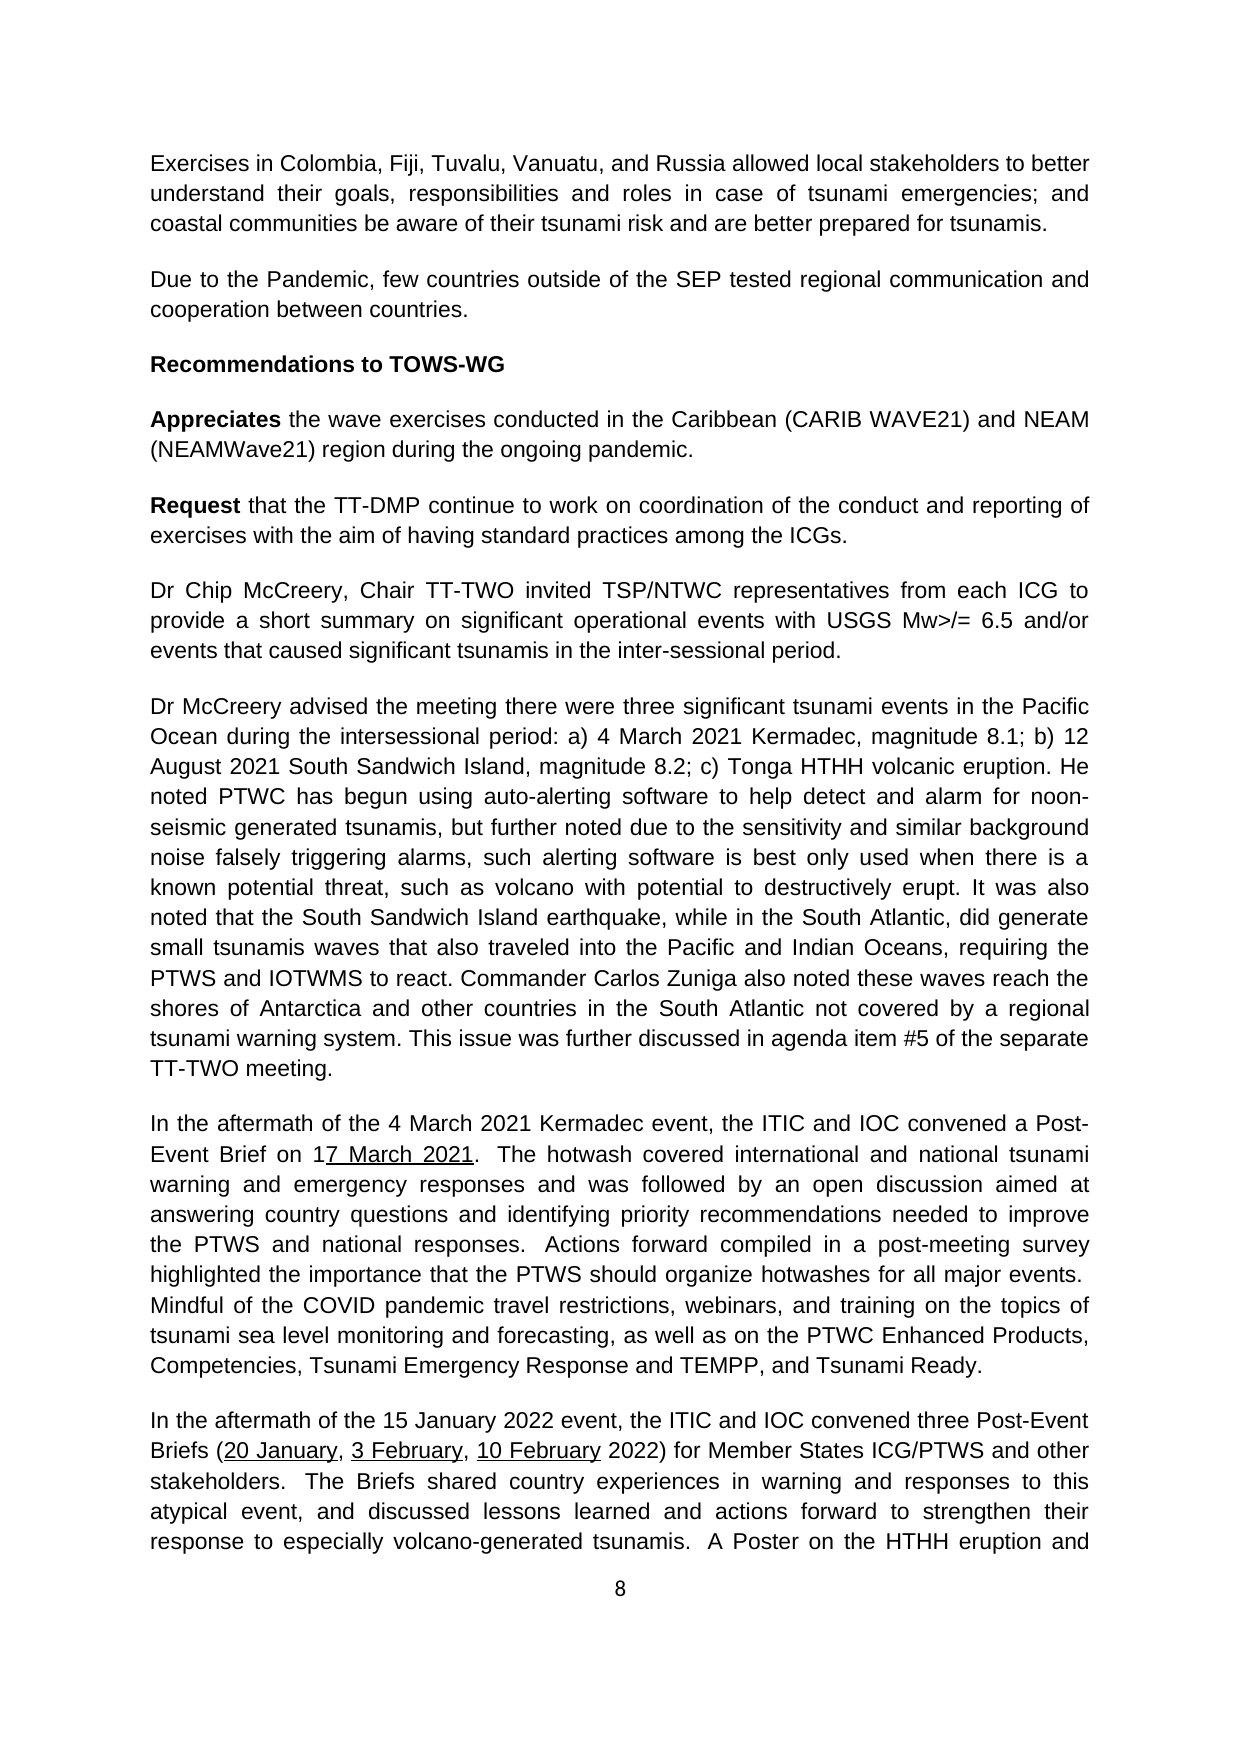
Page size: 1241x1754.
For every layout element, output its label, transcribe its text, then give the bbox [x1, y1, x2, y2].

text Request that the TT-DMP continue to work on coordination of the conduct and reporting of exercises with the aim of having standard practices among the ICGs. [150, 492, 1090, 548]
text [150, 150, 1090, 237]
text Dr Chip McCreery, Chair TT-TWO invited TSP/NTWC representatives from each ICG to provide a short summary on significant operational events with USGS Mw>/= 6.5 and/or events that caused significant tsunamis in the inter-sessional period. [150, 577, 1090, 664]
text Appreciates the wave exercises conducted in the Caribbean (CARIB WAVE21) and NEAM (NEAMWave21) region during the ongoing pandemic. [150, 406, 1090, 463]
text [150, 1407, 1090, 1554]
text Dr McCreery advised the meeting there were three significant tsunami events in the Pacific Ocean during the intersessional period: a) 4 March 2021 Kermadec, magnitude 8.1; b) 12 August 2021 South Sandwich Island, magnitude 8.2; c) Tonga HTHH volcanic eruption. He noted PTWC has begun using auto-alerting software to help detect and alarm for noon-seismic generated tsunamis, but further noted due to the sensitivity and similar background noise falsely triggering alarms, such alerting software is best only used when there is a known potential threat, such as volcano with potential to destructively erupt. It was also noted that the South Sandwich Island earthquake, while in the South Atlantic, did generate small tsunamis waves that also traveled into the Pacific and Indian Oceans, requiring the PTWS and IOTWMS to react. Commander Carlos Zuniga also noted these waves reach the shores of Antarctica and other countries in the South Atlantic not covered by a regional tsunami warning system. This issue was further discussed in agenda item #5 of the separate TT-TWO meeting. [150, 693, 1090, 1082]
text In the aftermath of the 4 March 2021 Kermadec event, the ITIC and IOC convened a Post-Event Brief on 17 March 2021. The hotwash covered international and national tsunami warning and emergency responses and was followed by an open discussion aimed at answering country questions and identifying priority recommendations needed to improve the PTWS and national responses. Actions forward compiled in a post-meeting survey highlighted the importance that the PTWS should organize hotwashes for all major events. Mindful of the COVID pandemic travel restrictions, webinars, and training on the topics of tsunami sea level monitoring and forecasting, as well as on the PTWC Enhanced Products, Competencies, Tsunami Emergency Response and TEMPP, and Tsunami Ready. [150, 1110, 1090, 1378]
text Due to the Pandemic, few countries outside of the SEP tested regional communication and cooperation between countries. [150, 266, 1090, 322]
text Recommendations to TOWS-WG [150, 351, 1090, 377]
